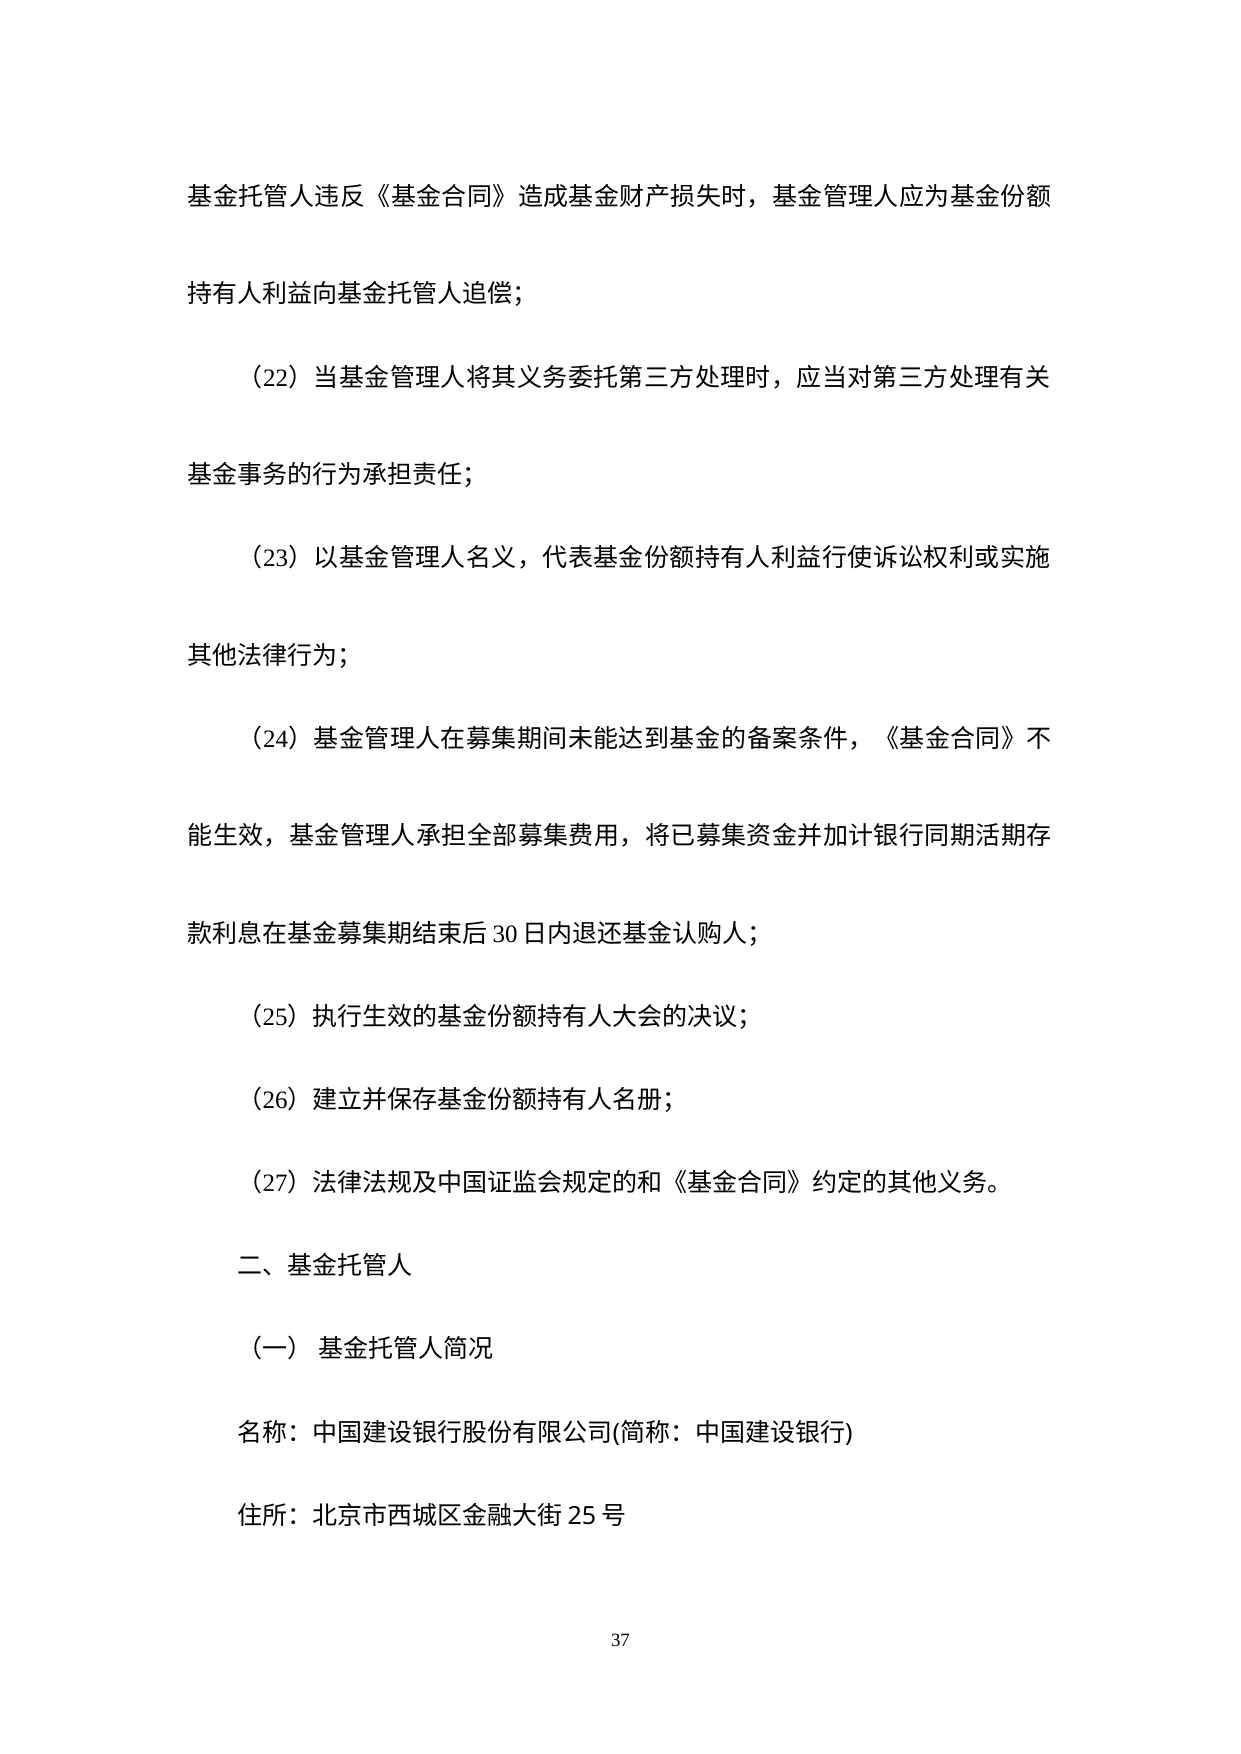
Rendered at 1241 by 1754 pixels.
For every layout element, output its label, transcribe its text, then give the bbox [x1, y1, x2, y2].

text 二、基金托管人 [187, 1231, 1053, 1296]
text （27）法律法规及中国证监会规定的和《基金合同》约定的其他义务。 [187, 1148, 1053, 1213]
text （22）当基金管理人将其义务委托第三方处理时，应当对第三方处理有关基金事务的行为承担责任； [187, 343, 1053, 505]
text （一） 基金托管人简况 [187, 1314, 1053, 1379]
text 名称：中国建设银行股份有限公司(简称：中国建设银行) [187, 1398, 1053, 1463]
text （25）执行生效的基金份额持有人大会的决议； [187, 982, 1053, 1047]
text （26）建立并保存基金份额持有人名册； [187, 1065, 1053, 1130]
text 住所：北京市西城区金融大街25号 [187, 1481, 1053, 1546]
text （24）基金管理人在募集期间未能达到基金的备案条件，《基金合同》不能生效，基金管理人承担全部募集费用，将已募集资金并加计银行同期活期存款利息在基金募集期结束后30日内退还基金认购人； [187, 704, 1053, 964]
text （23）以基金管理人名义，代表基金份额持有人利益行使诉讼权利或实施其他法律行为； [187, 523, 1053, 686]
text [187, 162, 1053, 324]
